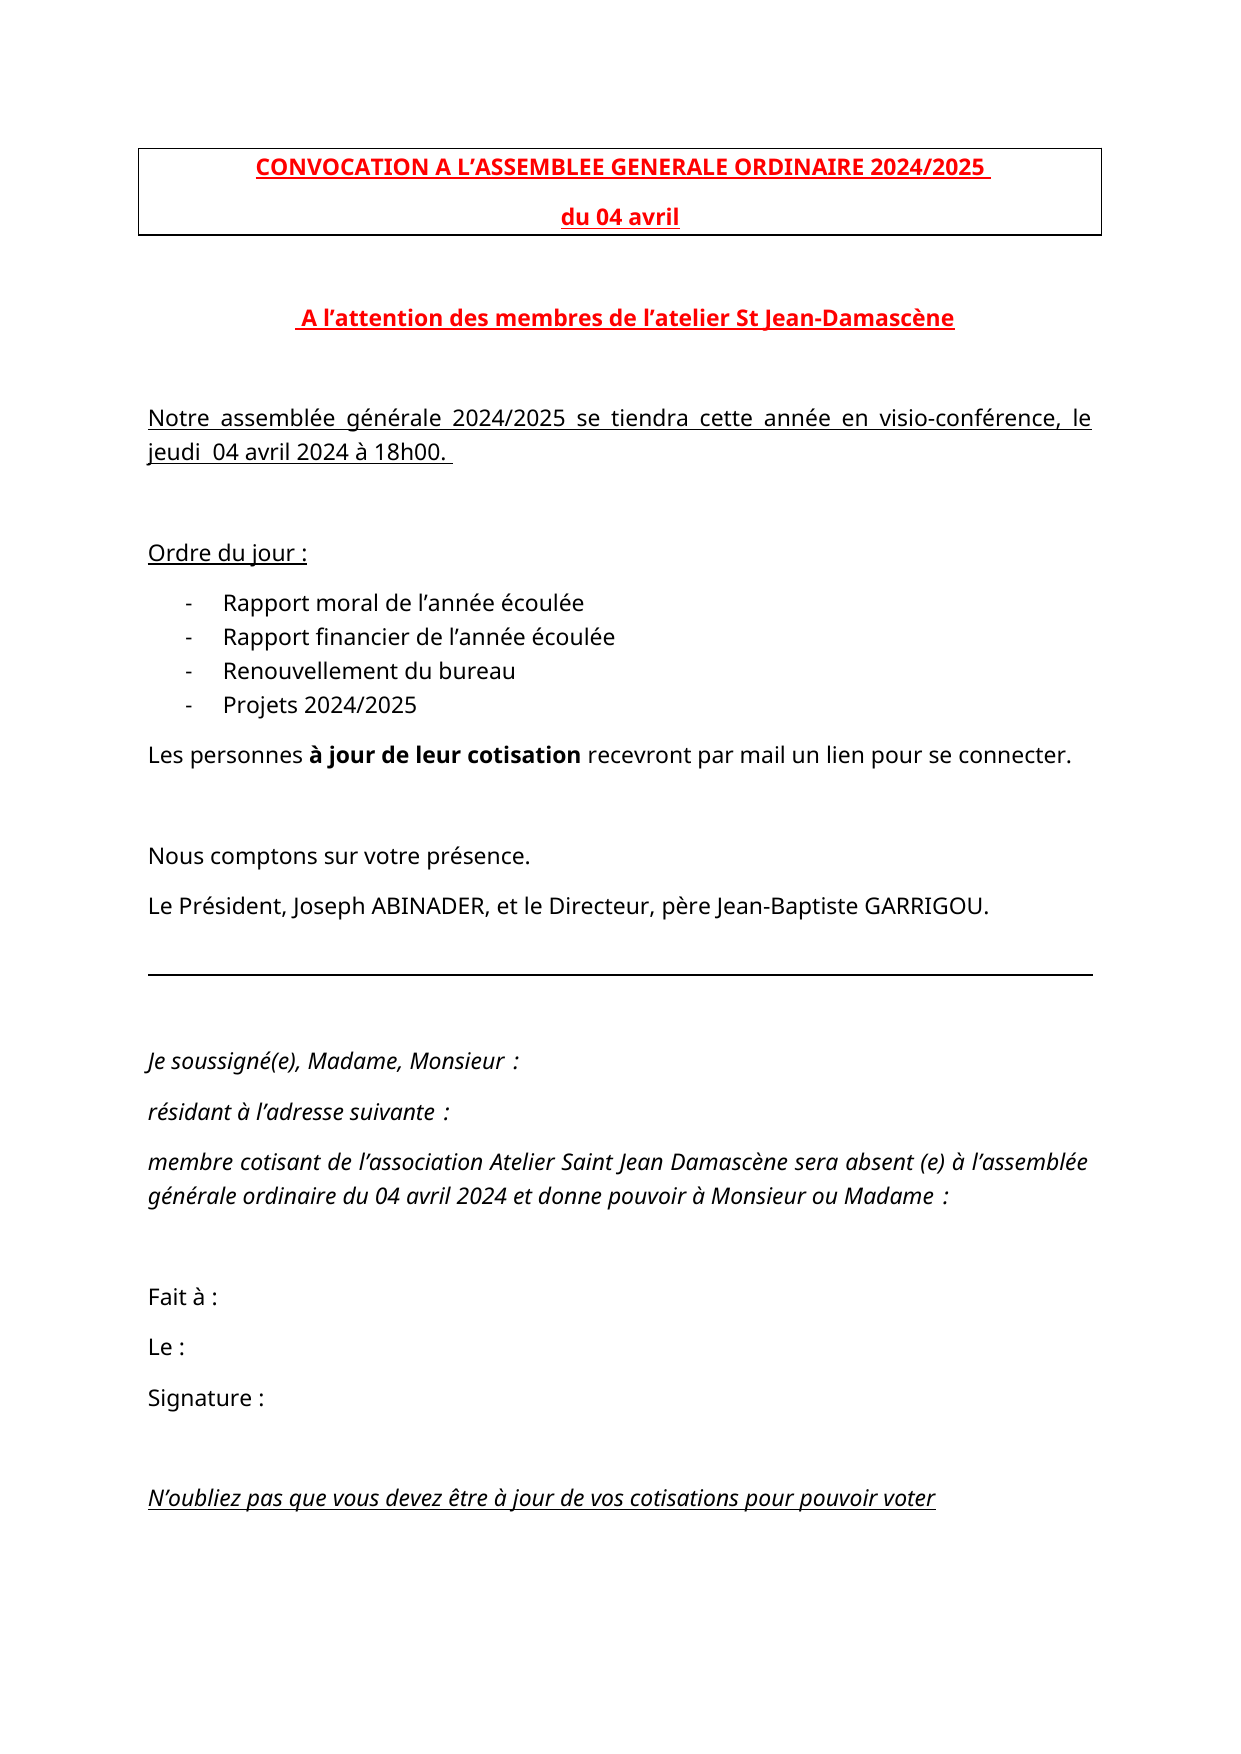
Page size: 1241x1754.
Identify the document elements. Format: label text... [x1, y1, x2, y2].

list Rapport financier de l’année écoulée [185, 621, 1093, 652]
text du 04 avril [139, 198, 1101, 234]
text Je soussigné(e), Madame, Monsieur : [148, 1045, 1093, 1076]
text Notre assemblée générale 2024/2025 se tiendra cette année en visio-conférence, le jeudi 04 avril 2024 à 18h00. [148, 402, 1093, 467]
text Le : [148, 1331, 1093, 1362]
text résidant à l’adresse suivante : [148, 1096, 1093, 1127]
text Fait à : [148, 1281, 1093, 1312]
text membre cotisant de l’association Atelier Saint Jean Damascène sera absent (e) à l’assemblée générale ordinaire du 04 avril 2024 et donne pouvoir à Monsieur ou Madame : [148, 1146, 1093, 1211]
text Signature : [148, 1381, 1093, 1413]
list Renouvellement du bureau [185, 655, 1093, 686]
text Ordre du jour : [148, 537, 1093, 568]
text A l’attention des membres de l’atelier St Jean-Damascène [295, 302, 1093, 333]
text N’oubliez pas que vous devez être à jour de vos cotisations pour pouvoir voter [148, 1482, 1093, 1513]
list Projets 2024/2025 [185, 689, 1093, 720]
list Rapport moral de l’année écoulée [185, 587, 1093, 619]
text Le Président, Joseph ABINADER, et le Directeur, père Jean-Baptiste GARRIGOU. [148, 890, 1093, 922]
text Nous comptons sur votre présence. [148, 840, 1093, 871]
text CONVOCATION A L’ASSEMBLEE GENERALE ORDINAIRE 2024/2025 [139, 149, 1101, 182]
text Les personnes à jour de leur cotisation recevront par mail un lien pour se connecter. [148, 739, 1093, 770]
